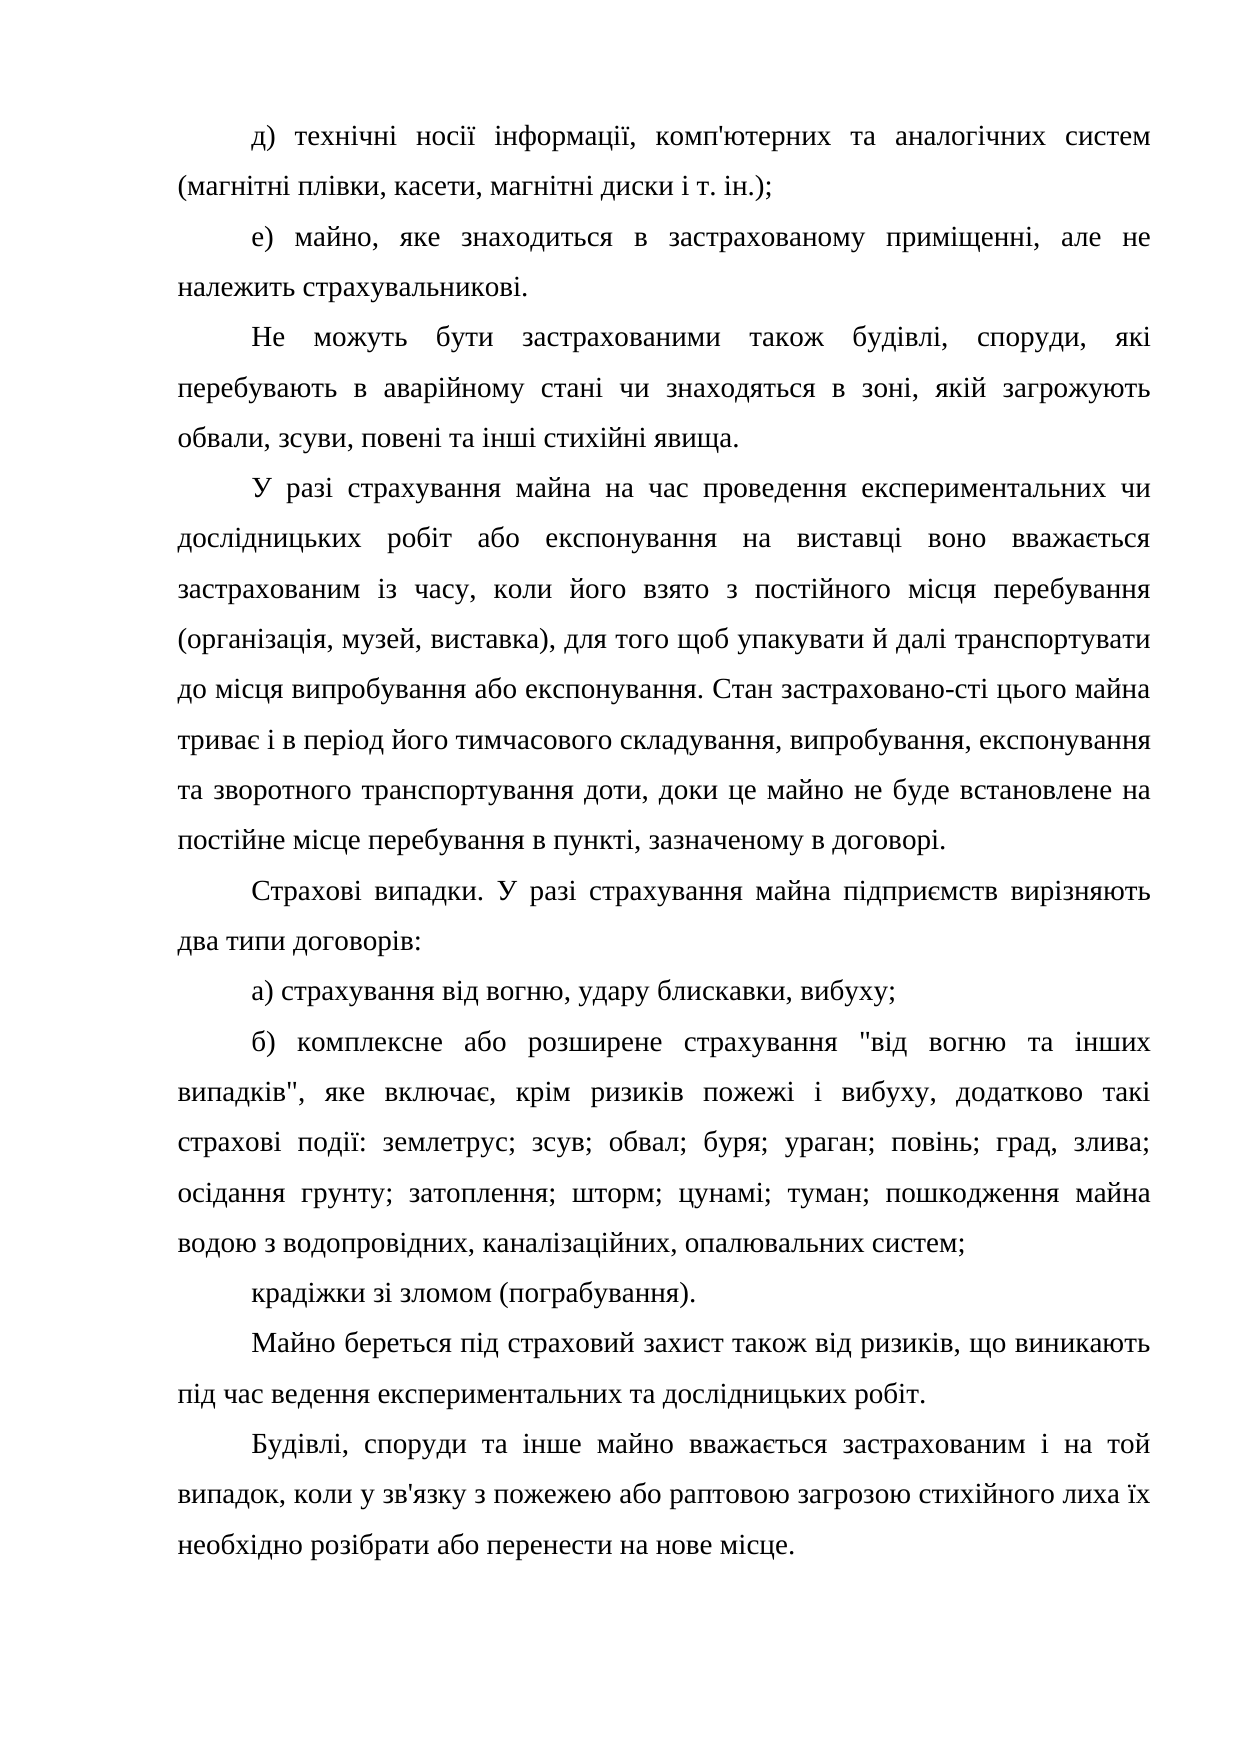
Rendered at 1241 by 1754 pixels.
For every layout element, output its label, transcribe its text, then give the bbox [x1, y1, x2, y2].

text Майно береться під страховий захист також від ризиків, що виникають під час ведення експериментальних та дослідницьких робіт. [177, 1326, 1152, 1409]
text а) страхування від вогню, удару блискавки, вибуху; [177, 973, 1152, 1007]
text Не можуть бути застрахованими також будівлі, споруди, які перебувають в аварійному стані чи знаходяться в зоні, якій загрожують обвали, зсуви, повені та інші стихійні явища. [177, 319, 1152, 453]
text крадіжки зі зломом (пограбування). [177, 1275, 1152, 1309]
text д) технічні носії інформації, комп'ютерних та аналогічних систем (магнітні плівки, касети, магнітні диски і т. ін.); [177, 118, 1152, 202]
text е) майно, яке знаходиться в застрахованому приміщенні, але не належить страхувальникові. [177, 219, 1152, 303]
text Страхові випадки. У разі страхування майна підприємств вирізняють два типи договорів: [177, 873, 1152, 957]
text Будівлі, споруди та інше майно вважається застрахованим і на той випадок, коли у зв'язку з пожежею або раптовою загрозою стихійного лиха їх необхідно розібрати або перенести на нове місце. [177, 1426, 1152, 1560]
text У разі страхування майна на час проведення експериментальних чи дослідницьких робіт або експонування на виставці воно вважається застрахованим із часу, коли його взято з постійного місця перебування (організація, музей, виставка), для того щоб упакувати й далі транспортувати до місця випробування або експонування. Стан застраховано-сті цього майна триває і в період його тимчасового складування, випробування, експонування та зворотного транспортування доти, доки це майно не буде встановлене на постійне місце перебування в пункті, зазначеному в договорі. [177, 470, 1152, 856]
text б) комплексне або розширене страхування "від вогню та інших випадків", яке включає, крім ризиків пожежі і вибуху, додатково такі страхові події: землетрус; зсув; обвал; буря; ураган; повінь; град, злива; осідання грунту; затоплення; шторм; цунамі; туман; пошкодження майна водою з водопровідних, каналізаційних, опалювальних систем; [177, 1024, 1152, 1258]
